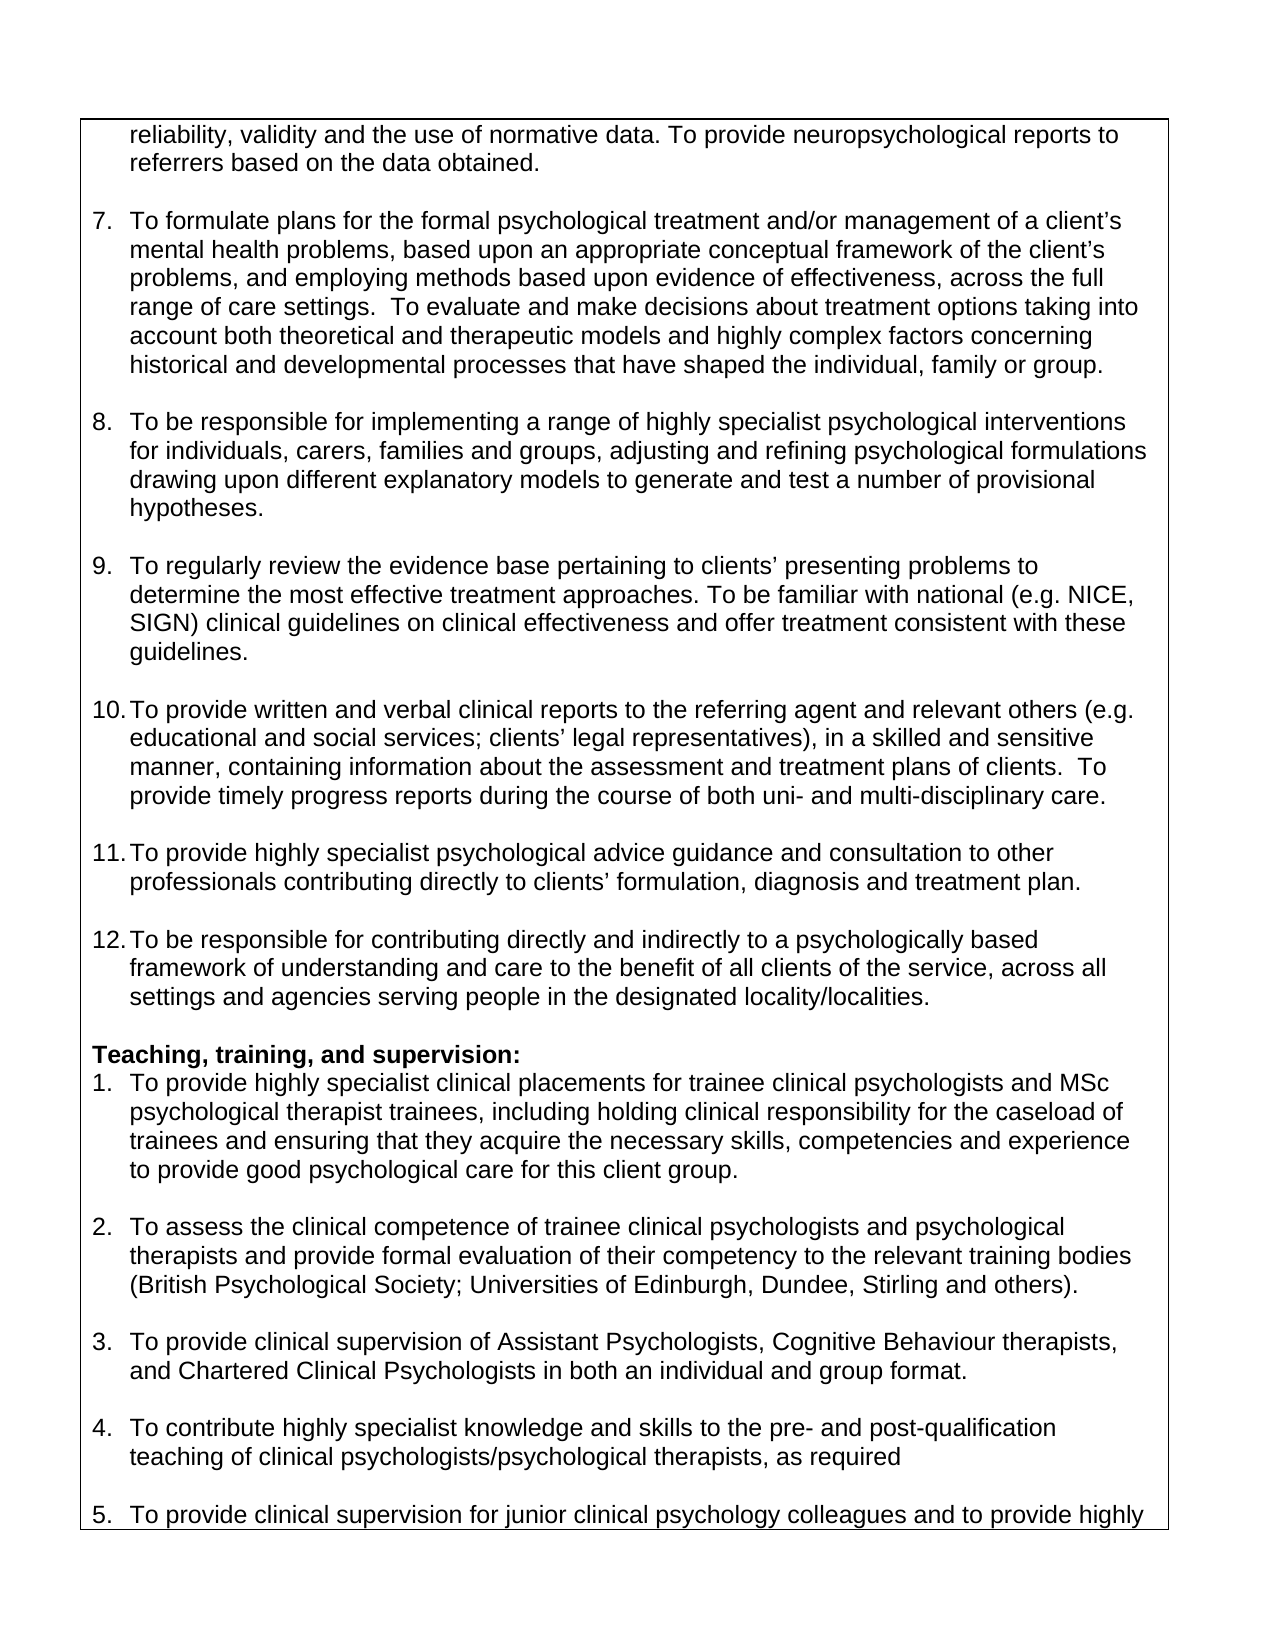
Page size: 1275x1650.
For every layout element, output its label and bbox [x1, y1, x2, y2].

table_cell [81, 120, 1168, 1528]
